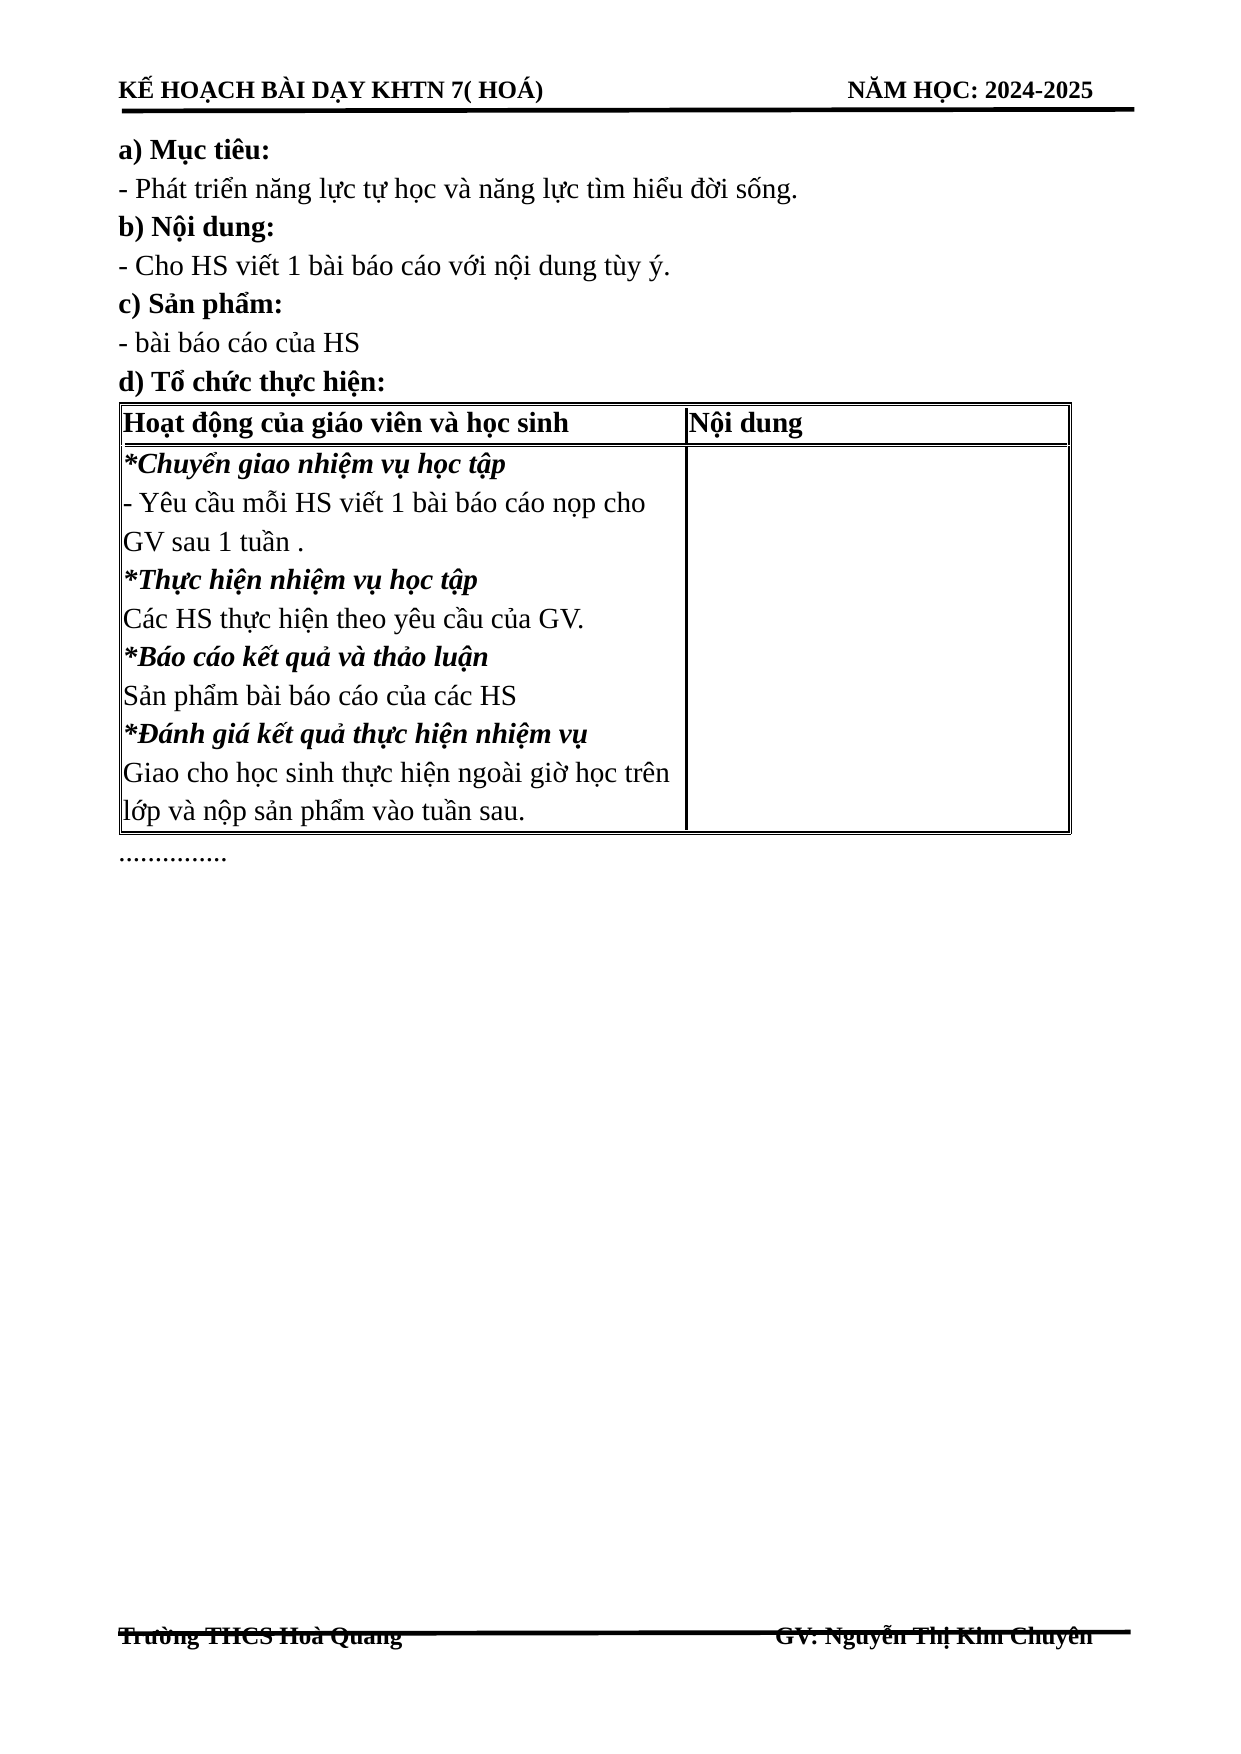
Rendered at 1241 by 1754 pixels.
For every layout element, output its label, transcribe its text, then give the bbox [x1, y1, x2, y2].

text ............... [118, 834, 1181, 868]
text c) Sản phẩm: [118, 287, 1181, 320]
table_cell *Chuyển giao nhiệm vụ học tập - Yêu cầu mỗi HS viết 1 bài báo cáo nọp cho GV sau 1 tuần . *Thực hiện nhiệm vụ học tập Các HS thực hiện theo yêu cầu của GV. *Báo cáo kết quả và thảo luận Sản phẩm bài báo cáo của các HS *Đánh giá kết quả thực hiện nhiệm vụ Giao cho học sinh thực hiện ngoài giờ học trên lớp và nộp sản phẩm vào tuần sau. [122, 443, 686, 831]
text - Cho HS viết 1 bài báo cáo với nội dung tùy ý. [118, 248, 1181, 282]
text - bài báo cáo của HS [118, 325, 1181, 359]
text - Phát triển năng lực tự học và năng lực tìm hiểu đời sống. [118, 171, 1181, 204]
text d) Tổ chức thực hiện: [118, 364, 1181, 397]
table_header Nội dung [686, 406, 1068, 443]
text a) Mục tiêu: [118, 132, 1181, 166]
text b) Nội dung: [118, 209, 1181, 243]
table_cell [686, 443, 1069, 831]
table_header Hoạt động của giáo viên và học sinh [122, 406, 686, 443]
